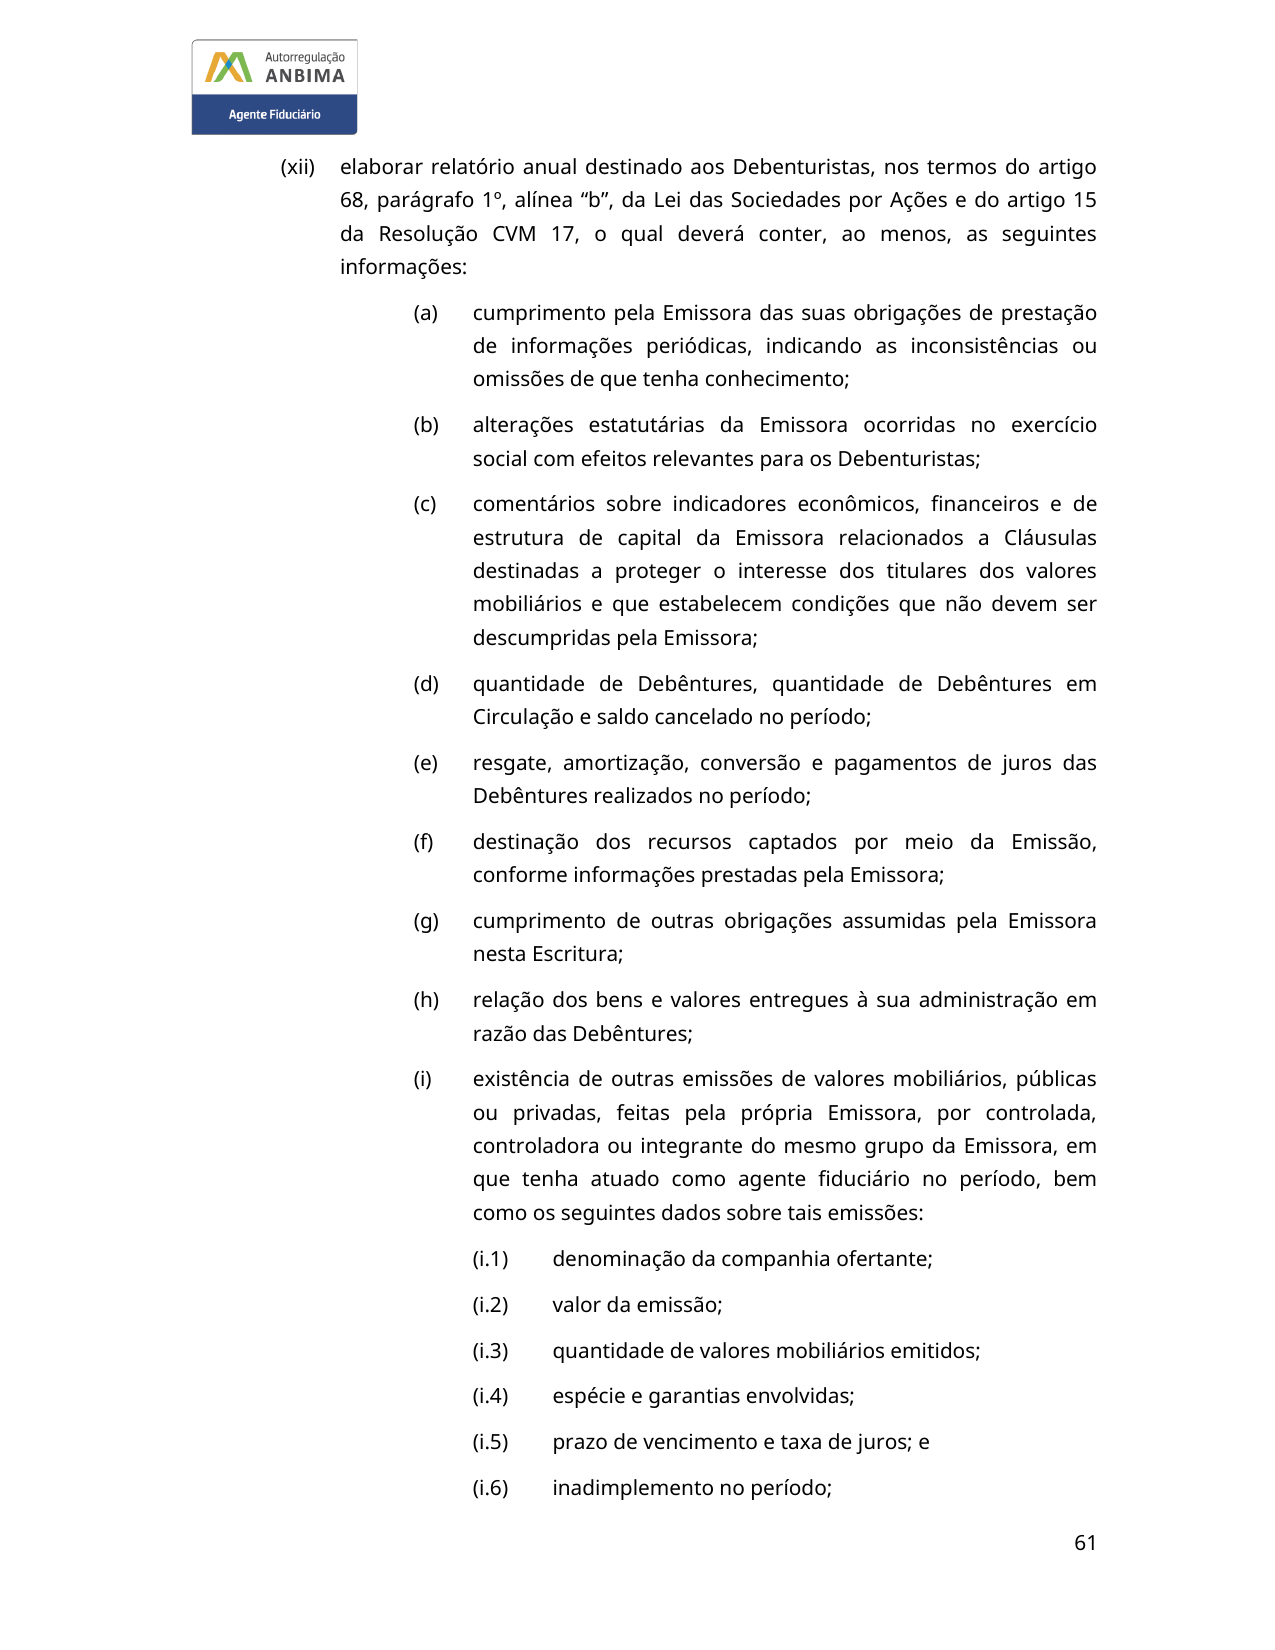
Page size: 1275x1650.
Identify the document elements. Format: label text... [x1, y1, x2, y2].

text alterações estatutárias da Emissora ocorridas no exercício social com efeitos relevantes para os Debenturistas; [413, 406, 1098, 473]
text existência de outras emissões de valores mobiliários, públicas ou privadas, feitas pela própria Emissora, por controlada, controladora ou integrante do mesmo grupo da Emissora, em que tenha atuado como agente fiduciário no período, bem como os seguintes dados sobre tais emissões: [413, 1060, 1098, 1227]
text (i.5) prazo de vencimento e taxa de juros; e [473, 1423, 1098, 1456]
text (i.3) quantidade de valores mobiliários emitidos; [473, 1331, 1098, 1364]
text (i.1) denominação da companhia ofertante; [473, 1239, 1098, 1273]
text relação dos bens e valores entregues à sua administração em razão das Debêntures; [413, 981, 1098, 1048]
text quantidade de Debêntures, quantidade de Debêntures em Circulação e saldo cancelado no período; [413, 664, 1098, 731]
text (i.4) espécie e garantias envolvidas; [473, 1377, 1098, 1410]
text destinação dos recursos captados por meio da Emissão, conforme informações prestadas pela Emissora; [413, 823, 1098, 889]
text (i.2) valor da emissão; [473, 1285, 1098, 1318]
picture [191, 39, 358, 135]
text cumprimento de outras obrigações assumidas pela Emissora nesta Escritura; [413, 902, 1098, 968]
text comentários sobre indicadores econômicos, financeiros e de estrutura de capital da Emissora relacionados a Cláusulas destinadas a proteger o interesse dos titulares dos valores mobiliários e que estabelecem condições que não devem ser descumpridas pela Emissora; [413, 485, 1098, 652]
text resgate, amortização, conversão e pagamentos de juros das Debêntures realizados no período; [413, 743, 1098, 810]
text (i.6) inadimplemento no período; [473, 1468, 1098, 1502]
text elaborar relatório anual destinado aos Debenturistas, nos termos do artigo 68, parágrafo 1º, alínea “b”, da Lei das Sociedades por Ações e do artigo 15 da Resolução CVM 17, o qual deverá conter, ao menos, as seguintes informações: [281, 148, 1098, 281]
text cumprimento pela Emissora das suas obrigações de prestação de informações periódicas, indicando as inconsistências ou omissões de que tenha conhecimento; [413, 293, 1098, 393]
